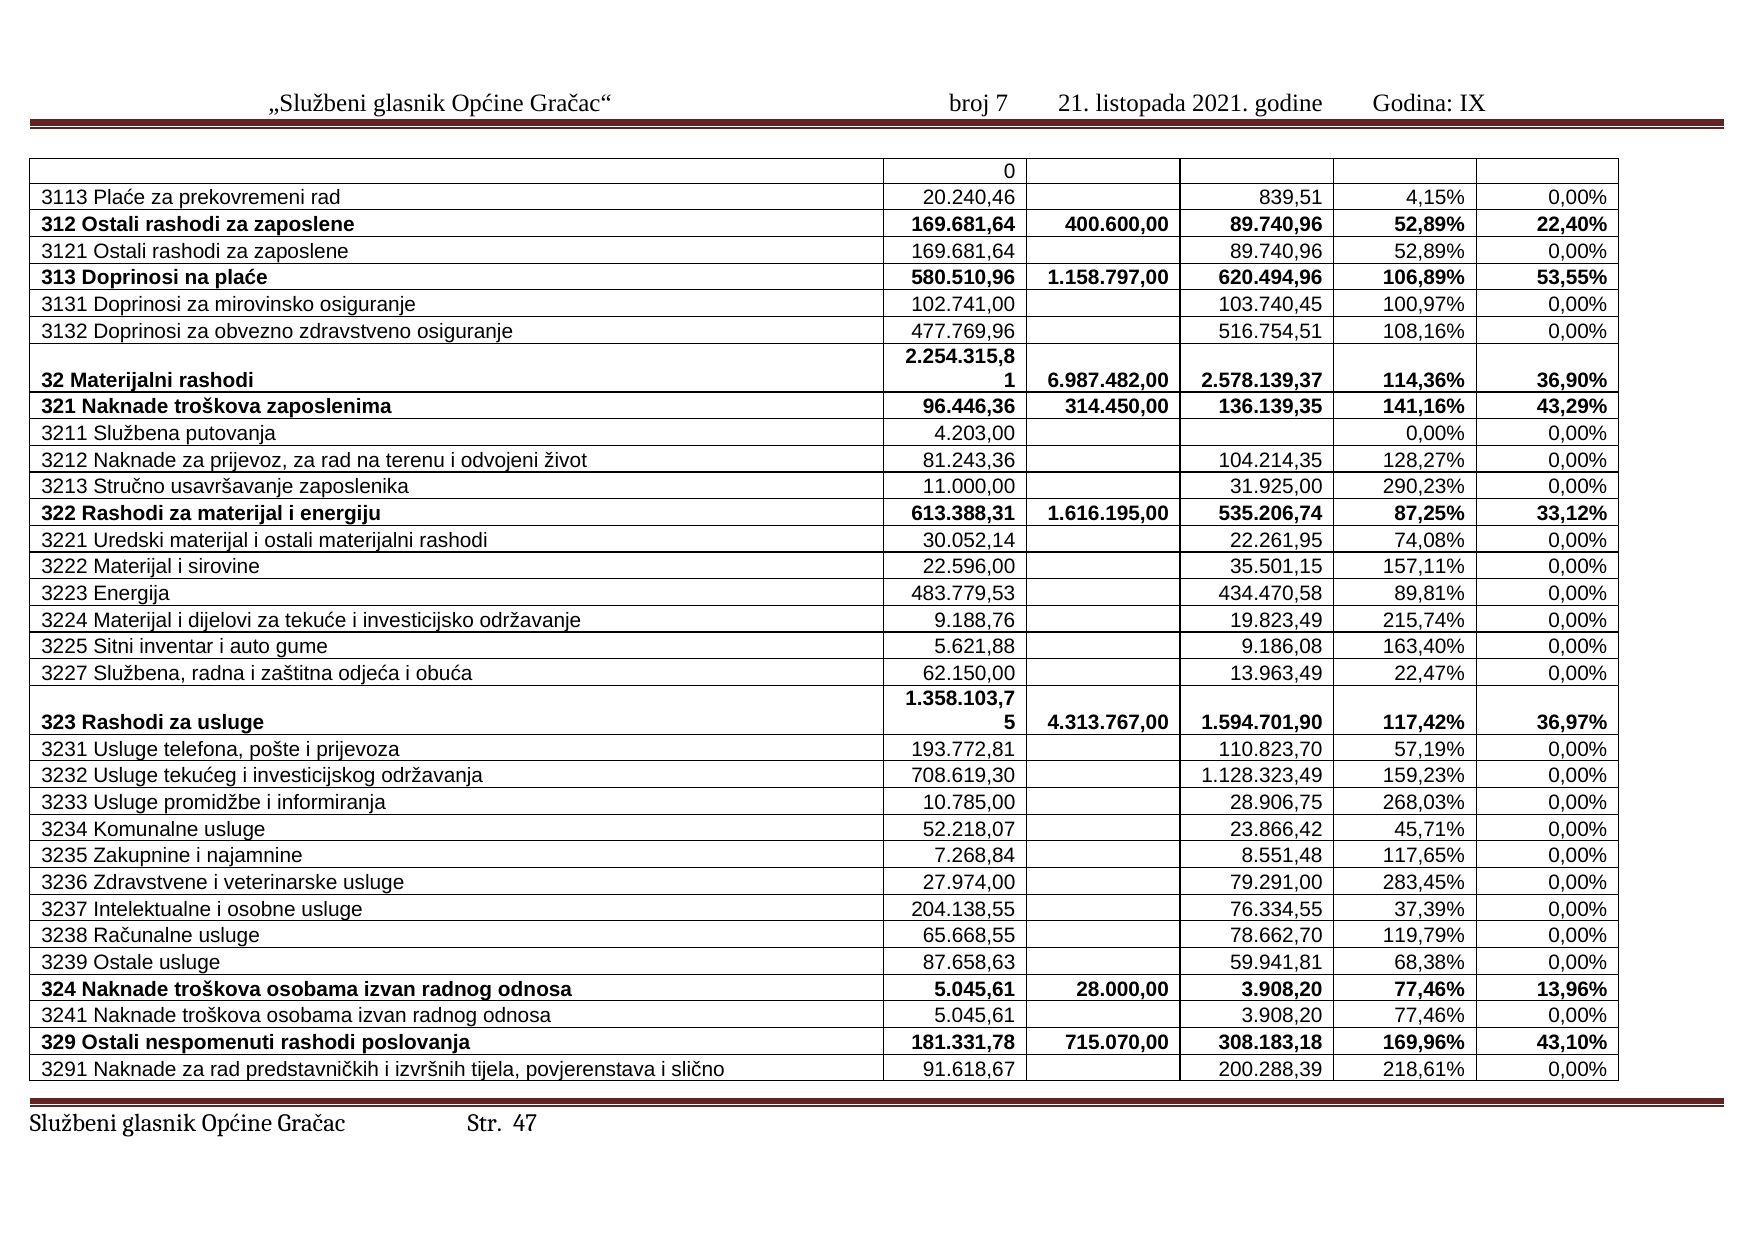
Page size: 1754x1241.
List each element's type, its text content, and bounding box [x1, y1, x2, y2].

table_cell [1027, 948, 1179, 974]
table_cell 3.908,20 [1181, 1001, 1333, 1027]
table_cell 3221 Uredski materijal i ostali materijalni rashodi [30, 526, 883, 551]
table_cell 89,81% [1334, 579, 1476, 605]
table_cell [1027, 788, 1179, 814]
table_cell 3235 Zakupnine i najamnine [30, 841, 883, 867]
table_cell 324 Naknade troškova osobama izvan radnog odnosa [30, 975, 883, 1000]
table_cell 108,16% [1334, 317, 1476, 342]
table_cell 57,19% [1334, 735, 1476, 760]
table_cell 3237 Intelektualne i osobne usluge [30, 895, 883, 920]
table_cell 169.681,64 [884, 237, 1026, 262]
table_cell 1.594.701,90 [1181, 686, 1333, 734]
table_cell 290,23% [1334, 473, 1476, 498]
table_cell 1.616.195,00 [1027, 499, 1179, 525]
table_cell 3224 Materijal i dijelovi za tekuće i investicijsko održavanje [30, 606, 883, 631]
table_cell 7.268,84 [884, 841, 1026, 867]
table_cell 3222 Materijal i sirovine [30, 553, 883, 578]
table_cell [1027, 606, 1179, 631]
table_cell 483.779,53 [884, 579, 1026, 605]
table_cell 3213 Stručno usavršavanje zaposlenika [30, 473, 883, 498]
table_cell 19.823,49 [1181, 606, 1333, 631]
table_cell 580.510,96 [884, 264, 1026, 289]
table_cell 52.218,07 [884, 815, 1026, 840]
table_cell 0,00% [1477, 446, 1618, 471]
table_cell 89.740,96 [1181, 210, 1333, 236]
table_cell [1027, 868, 1179, 894]
table_cell 314.450,00 [1027, 393, 1179, 418]
table_cell 22.596,00 [884, 553, 1026, 578]
table_cell 114,36% [1334, 344, 1476, 391]
table_cell 2.578.139,37 [1181, 344, 1333, 391]
table_cell 6.987.482,00 [1027, 344, 1179, 391]
table_cell 3241 Naknade troškova osobama izvan radnog odnosa [30, 1001, 883, 1027]
table_cell [1027, 290, 1179, 316]
table_cell 322 Rashodi za materijal i energiju [30, 499, 883, 525]
table_cell 283,45% [1334, 868, 1476, 894]
table_cell 3.118.701,59 [1181, 159, 1333, 182]
table_cell 0,00% [1477, 948, 1618, 974]
table_cell [1027, 553, 1179, 578]
table_cell 323 Rashodi za usluge [30, 686, 883, 734]
table_cell 78.662,70 [1181, 921, 1333, 947]
table_cell 27.974,00 [884, 868, 1026, 894]
table_cell 3121 Ostali rashodi za zaposlene [30, 237, 883, 262]
table_cell 87,25% [1334, 499, 1476, 525]
table_cell 3132 Doprinosi za obvezno zdravstveno osiguranje [30, 317, 883, 342]
table_cell 0,00% [1477, 815, 1618, 840]
table_cell 22,47% [1334, 659, 1476, 685]
table_cell 32 Materijalni rashodi [30, 344, 883, 391]
table_cell 157,11% [1334, 553, 1476, 578]
table_cell 3225 Sitni inventar i auto gume [30, 633, 883, 658]
table_cell 715.070,00 [1027, 1028, 1179, 1054]
table_cell 0,00% [1477, 659, 1618, 685]
table_cell 30.052,14 [884, 526, 1026, 551]
table_cell 104.214,35 [1181, 446, 1333, 471]
table_cell 53,55% [1477, 264, 1618, 289]
table_cell 37,39% [1334, 895, 1476, 920]
table_cell 215,74% [1334, 606, 1476, 631]
table_cell 36,97% [1477, 686, 1618, 734]
table_cell 0,00% [1477, 317, 1618, 342]
table_cell [1027, 237, 1179, 262]
table_cell 2.254.315,81 [884, 344, 1026, 391]
table_cell 68,38% [1334, 948, 1476, 974]
table_cell 5.621,88 [884, 633, 1026, 658]
table_cell 28.906,75 [1181, 788, 1333, 814]
table_cell 620.494,96 [1181, 264, 1333, 289]
table_cell 87.658,63 [884, 948, 1026, 974]
table_cell 477.769,96 [884, 317, 1026, 342]
table_cell 0,00% [1477, 735, 1618, 760]
table_cell 3236 Zdravstvene i veterinarske usluge [30, 868, 883, 894]
table_cell [1027, 633, 1179, 658]
table_cell 400.600,00 [1027, 210, 1179, 236]
table_cell 169,96% [1334, 1028, 1476, 1054]
table_cell 0,00% [1477, 473, 1618, 498]
table_cell 52,89% [1334, 237, 1476, 262]
table_cell [1027, 735, 1179, 760]
table_cell 103.740,45 [1181, 290, 1333, 316]
table_cell [1027, 921, 1179, 947]
table_cell 3238 Računalne usluge [30, 921, 883, 947]
table_cell 0,00% [1477, 290, 1618, 316]
table_cell 0,00% [1477, 761, 1618, 787]
table_cell 0,00% [1477, 1055, 1618, 1080]
table_cell [1027, 761, 1179, 787]
table_cell 3211 Službena putovanja [30, 419, 883, 445]
table_cell [1181, 419, 1333, 445]
table_cell 0,00% [1477, 788, 1618, 814]
table_cell 33,12% [1477, 499, 1618, 525]
table_cell 77,46% [1334, 975, 1476, 1000]
table_cell 0,00% [1477, 553, 1618, 578]
table_cell 81.243,36 [884, 446, 1026, 471]
table_cell [1027, 815, 1179, 840]
table_cell 3227 Službena, radna i zaštitna odjeća i obuća [30, 659, 883, 685]
table_cell 23.866,42 [1181, 815, 1333, 840]
table_cell 0,00% [1477, 579, 1618, 605]
table_cell 3232 Usluge tekućeg i investicijskog održavanja [30, 761, 883, 787]
table_cell 708.619,30 [884, 761, 1026, 787]
table_cell 0,00% [1477, 1001, 1618, 1027]
table_cell 117,65% [1334, 841, 1476, 867]
table_cell 9.188,76 [884, 606, 1026, 631]
table_cell 0,00% [1477, 159, 1618, 182]
table_cell 434.470,58 [1181, 579, 1333, 605]
table_cell 89.740,96 [1181, 237, 1333, 262]
table_cell 313 Doprinosi na plaće [30, 264, 883, 289]
table_cell 200.288,39 [1181, 1055, 1333, 1080]
table_cell [1027, 841, 1179, 867]
table_cell [1027, 317, 1179, 342]
table_cell 3291 Naknade za rad predstavničkih i izvršnih tijela, povjerenstava i slično [30, 1055, 883, 1080]
table_cell 4,15% [1334, 184, 1476, 209]
table_cell 4.313.767,00 [1027, 686, 1179, 734]
table_cell 100,97% [1334, 290, 1476, 316]
table_cell 169.681,64 [884, 210, 1026, 236]
table_cell 0,00% [1477, 921, 1618, 947]
table_cell 79.291,00 [1181, 868, 1333, 894]
table_cell 535.206,74 [1181, 499, 1333, 525]
table_cell 91.618,67 [884, 1055, 1026, 1080]
table_cell 36,90% [1477, 344, 1618, 391]
table_cell [1027, 659, 1179, 685]
table_cell 31.925,00 [1181, 473, 1333, 498]
table_cell 0,00% [1334, 419, 1476, 445]
table_cell 62.150,00 [884, 659, 1026, 685]
table_cell 181.331,78 [884, 1028, 1026, 1054]
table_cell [30, 159, 883, 182]
table_cell 110,89% [1334, 159, 1476, 182]
table_cell 3234 Komunalne usluge [30, 815, 883, 840]
table_cell 96.446,36 [884, 393, 1026, 418]
table_cell 141,16% [1334, 393, 1476, 418]
table_cell 5.045,61 [884, 975, 1026, 1000]
table_cell 77,46% [1334, 1001, 1476, 1027]
table_cell 52,89% [1334, 210, 1476, 236]
table_cell 321 Naknade troškova zaposlenima [30, 393, 883, 418]
table_cell [1027, 1001, 1179, 1027]
table_cell 45,71% [1334, 815, 1476, 840]
table_cell 119,79% [1334, 921, 1476, 947]
table_cell 76.334,55 [1181, 895, 1333, 920]
table_cell [1027, 526, 1179, 551]
table_cell [1027, 895, 1179, 920]
table_cell [1027, 159, 1179, 182]
table_cell 516.754,51 [1181, 317, 1333, 342]
table_cell 0,00% [1477, 841, 1618, 867]
table_cell 10.785,00 [884, 788, 1026, 814]
table_cell 4.203,00 [884, 419, 1026, 445]
table_cell [1027, 579, 1179, 605]
table_cell 9.186,08 [1181, 633, 1333, 658]
table_cell 59.941,81 [1181, 948, 1333, 974]
table_cell 3.908,20 [1181, 975, 1333, 1000]
table_cell 0,00% [1477, 868, 1618, 894]
table_cell 5.045,61 [884, 1001, 1026, 1027]
table_cell 159,23% [1334, 761, 1476, 787]
table_cell 11.000,00 [884, 473, 1026, 498]
table_cell 117,42% [1334, 686, 1476, 734]
table_cell 204.138,55 [884, 895, 1026, 920]
table_cell 0,00% [1477, 606, 1618, 631]
table_cell 3131 Doprinosi za mirovinsko osiguranje [30, 290, 883, 316]
table_cell 0,00% [1477, 633, 1618, 658]
table_cell 102.741,00 [884, 290, 1026, 316]
table_cell 43,29% [1477, 393, 1618, 418]
table_cell 106,89% [1334, 264, 1476, 289]
table_cell 22.261,95 [1181, 526, 1333, 551]
table_cell [1027, 1055, 1179, 1080]
table_cell 163,40% [1334, 633, 1476, 658]
table_cell 74,08% [1334, 526, 1476, 551]
table_cell [1027, 419, 1179, 445]
table_cell 1.158.797,00 [1027, 264, 1179, 289]
table_cell 8.551,48 [1181, 841, 1333, 867]
table_cell 136.139,35 [1181, 393, 1333, 418]
table_cell 2.812.382,70 [884, 159, 1026, 182]
table_cell 3223 Energija [30, 579, 883, 605]
table_cell 1.358.103,75 [884, 686, 1026, 734]
table_cell 193.772,81 [884, 735, 1026, 760]
table_cell 128,27% [1334, 446, 1476, 471]
table_cell 3239 Ostale usluge [30, 948, 883, 974]
table_cell 22,40% [1477, 210, 1618, 236]
table_cell 1.128.323,49 [1181, 761, 1333, 787]
table_cell 218,61% [1334, 1055, 1476, 1080]
table_cell 839,51 [1181, 184, 1333, 209]
table_cell 3231 Usluge telefona, pošte i prijevoza [30, 735, 883, 760]
table_cell [1027, 473, 1179, 498]
table_cell 613.388,31 [884, 499, 1026, 525]
table_cell 0,00% [1477, 237, 1618, 262]
table_cell 268,03% [1334, 788, 1476, 814]
table_cell 35.501,15 [1181, 553, 1333, 578]
table_cell [1027, 446, 1179, 471]
table_cell 308.183,18 [1181, 1028, 1333, 1054]
table_cell 3233 Usluge promidžbe i informiranja [30, 788, 883, 814]
table_cell [1027, 184, 1179, 209]
table_cell 0,00% [1477, 184, 1618, 209]
table_cell 3212 Naknade za prijevoz, za rad na terenu i odvojeni život [30, 446, 883, 471]
table_cell 43,10% [1477, 1028, 1618, 1054]
table_cell 13,96% [1477, 975, 1618, 1000]
table_cell 0,00% [1477, 526, 1618, 551]
table_cell 329 Ostali nespomenuti rashodi poslovanja [30, 1028, 883, 1054]
table_cell 65.668,55 [884, 921, 1026, 947]
table_cell 110.823,70 [1181, 735, 1333, 760]
table_cell 0,00% [1477, 419, 1618, 445]
table_cell 28.000,00 [1027, 975, 1179, 1000]
table_cell 0,00% [1477, 895, 1618, 920]
table_cell 13.963,49 [1181, 659, 1333, 685]
table_cell 20.240,46 [884, 184, 1026, 209]
table_cell 3113 Plaće za prekovremeni rad [30, 184, 883, 209]
table_cell 312 Ostali rashodi za zaposlene [30, 210, 883, 236]
